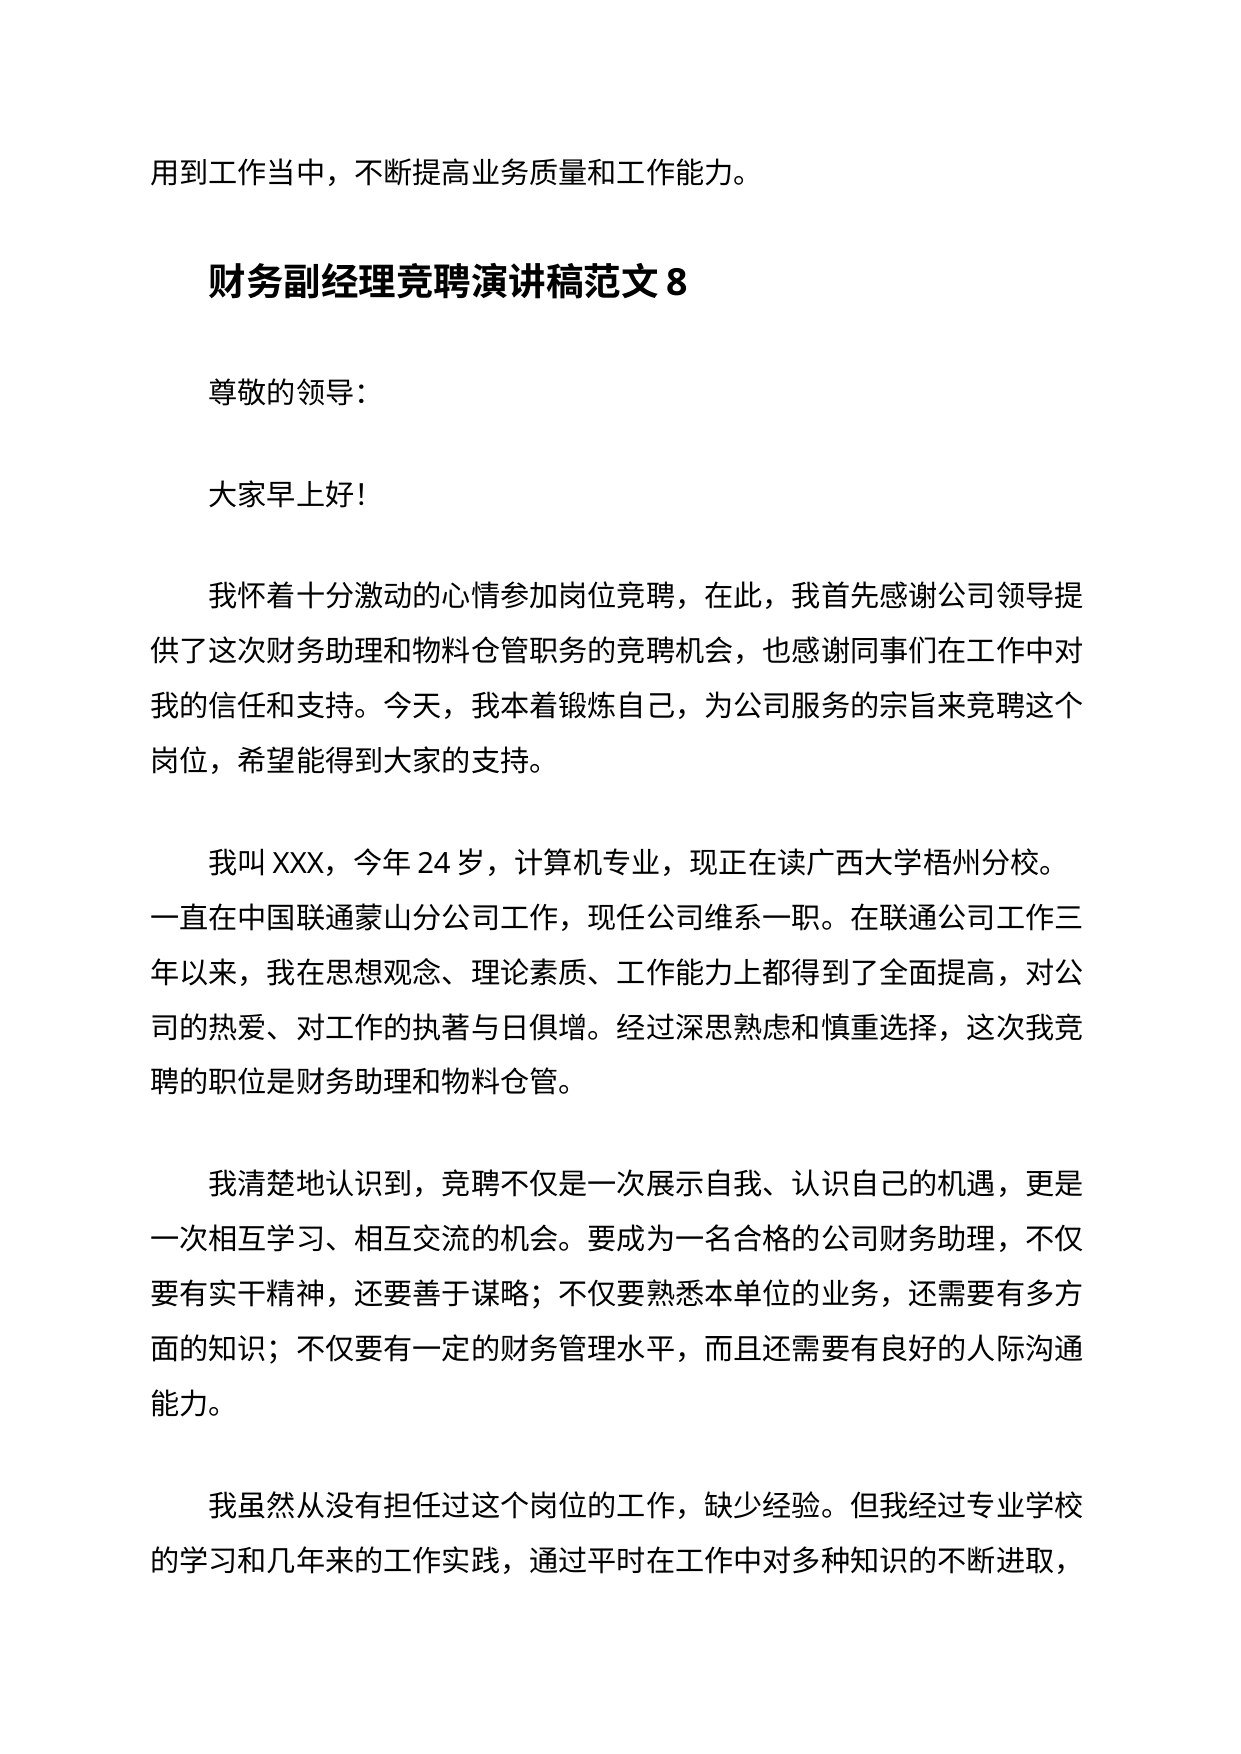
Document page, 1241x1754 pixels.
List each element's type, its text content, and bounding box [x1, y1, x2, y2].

text 我怀着十分激动的心情参加岗位竞聘，在此，我首先感谢公司领导提供了这次财务助理和物料仓管职务的竞聘机会，也感谢同事们在工作中对我的信任和支持。今天，我本着锻炼自己，为公司服务的宗旨来竞聘这个岗位，希望能得到大家的支持。 [150, 573, 1090, 780]
text 尊敬的领导： [150, 369, 1090, 412]
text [150, 1482, 1090, 1579]
text 我清楚地认识到，竞聘不仅是一次展示自我、认识自己的机遇，更是一次相互学习、相互交流的机会。要成为一名合格的公司财务助理，不仅要有实干精神，还要善于谋略；不仅要熟悉本单位的业务，还需要有多方面的知识；不仅要有一定的财务管理水平，而且还需要有良好的人际沟通能力。 [150, 1161, 1090, 1423]
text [150, 150, 1090, 192]
text 大家早上好！ [150, 471, 1090, 513]
text 我叫XXX，今年24岁，计算机专业，现正在读广西大学梧州分校。一直在中国联通蒙山分公司工作，现任公司维系一职。在联通公司工作三年以来，我在思想观念、理论素质、工作能力上都得到了全面提高，对公司的热爱、对工作的执著与日俱增。经过深思熟虑和慎重选择，这次我竞聘的职位是财务助理和物料仓管。 [150, 839, 1090, 1101]
text 财务副经理竞聘演讲稿范文8 [150, 252, 1090, 306]
